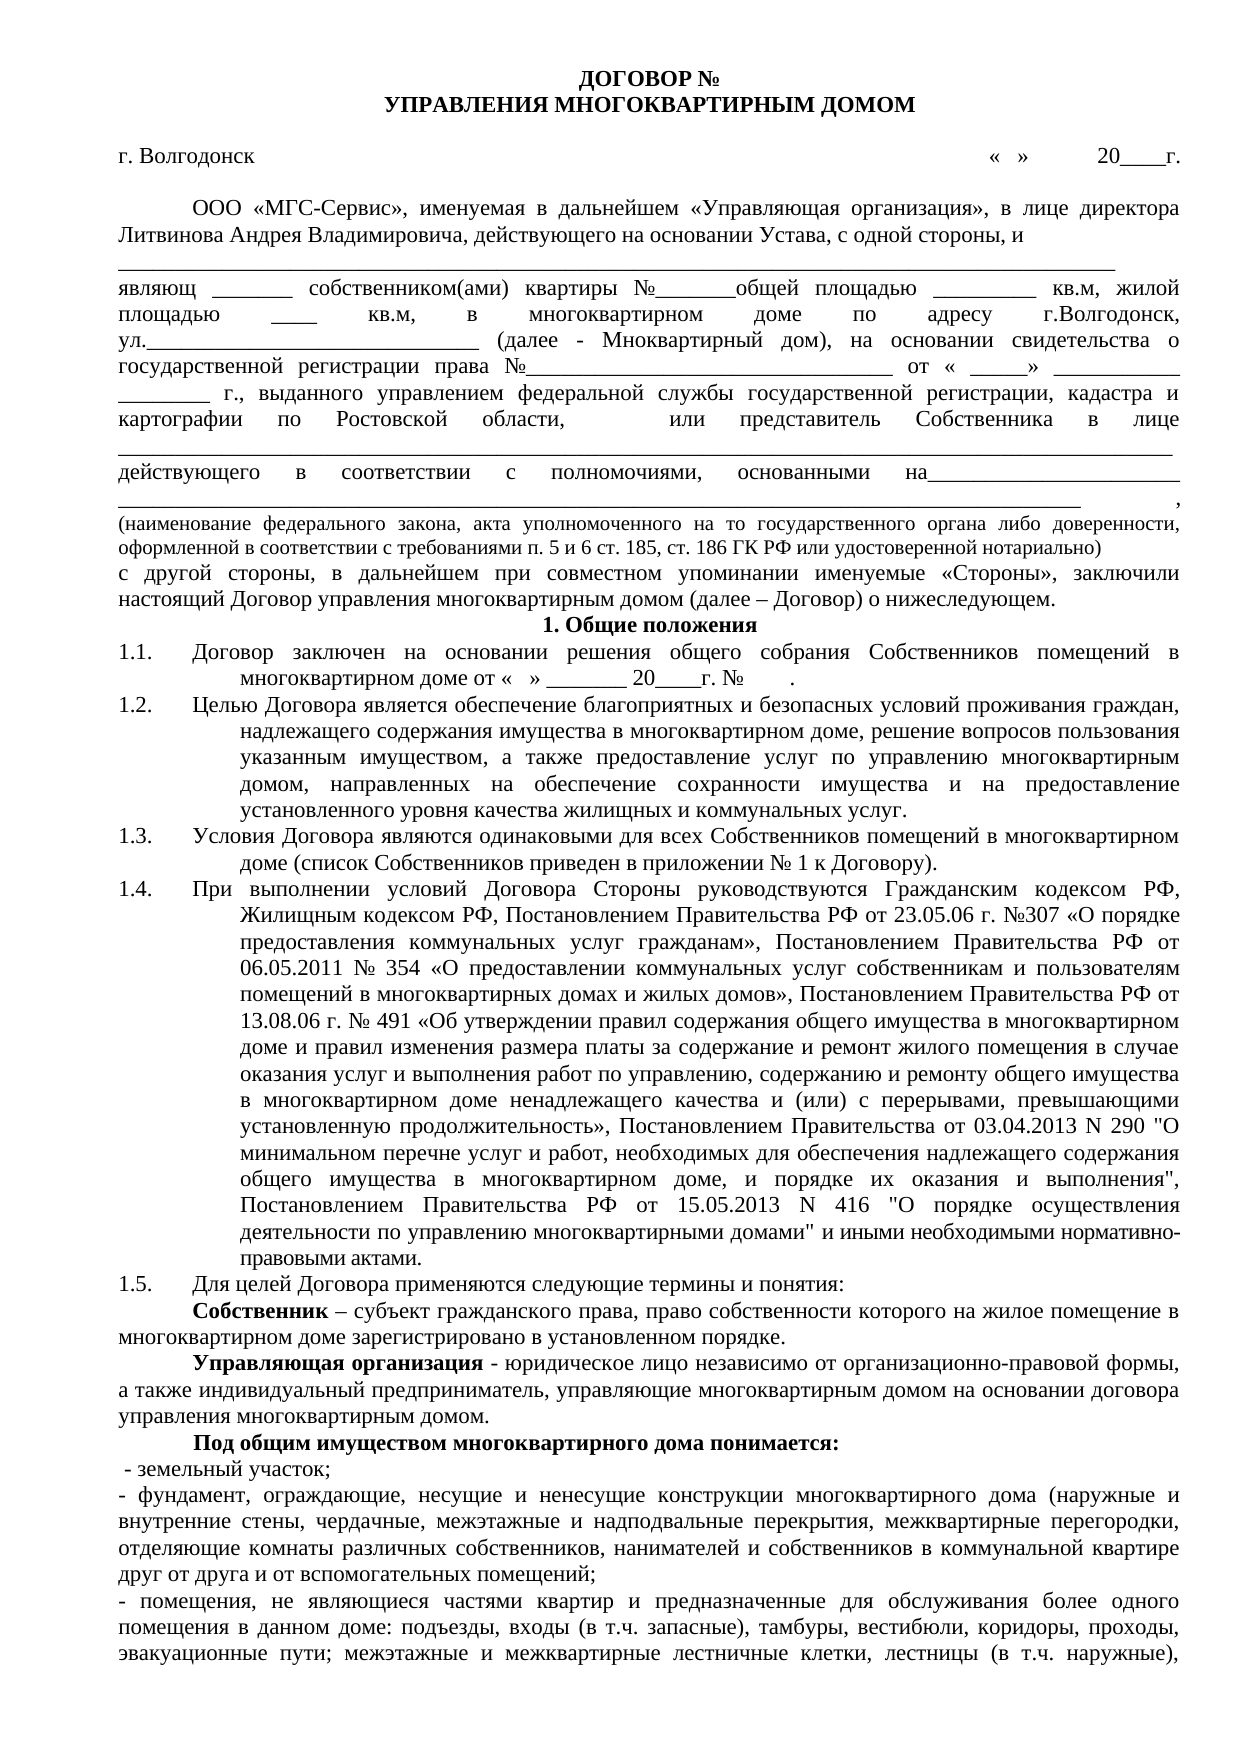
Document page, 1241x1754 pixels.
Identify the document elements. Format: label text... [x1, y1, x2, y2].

table_header г. Волгодонск [107, 142, 650, 168]
text УПРАВЛЕНИЯ МНОГОКВАРТИРНЫМ ДОМОМ [118, 91, 1181, 118]
list Условия Договора являются одинаковыми для всех Собственников помещений в многоквартирном доме (список Собственников приведен в приложении № 1 к Договору). [118, 822, 1181, 875]
text 1. Общие положения [118, 612, 1181, 638]
text Под общим имуществом многоквартирного дома понимается: [118, 1428, 1181, 1455]
text с другой стороны, в дальнейшем при совместном упоминании именуемые «Стороны», заключили настоящий Договор управления многоквартирным домом (далее – Договор) о нижеследующем. [118, 559, 1181, 612]
text Управляющая организация - юридическое лицо независимо от организационно-правовой формы, а также индивидуальный предприниматель, управляющие многоквартирным домом на основании договора управления многоквартирным домом. [118, 1349, 1181, 1428]
text _______________________________________________________________________________________ [118, 247, 1181, 273]
text Собственник – субъект гражданского права, право собственности которого на жилое помещение в многоквартирном доме зарегистрировано в установленном порядке. [118, 1297, 1181, 1349]
text - фундамент, ограждающие, несущие и ненесущие конструкции многоквартирного дома (наружные и внутренние стены, чердачные, межэтажные и надподвальные перекрытия, межквартирные перегородки, отделяющие комнаты различных собственников, нанимателей и собственников в коммунальной квартире друг от друга и от вспомогательных помещений; [118, 1481, 1181, 1587]
text действующего в соответствии с полномочиями, основанными на______________________ ____________________________________________________________________________________ , (наименование федерального закона, акта уполномоченного на то государственного органа либо доверенности, оформленной в соответствии с требованиями п. 5 и 6 ст. 185, ст. 186 ГК РФ или удостоверенной нотариально) [118, 458, 1181, 559]
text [118, 1587, 1181, 1666]
text ООО «МГС-Сервис», именуемая в дальнейшем «Управляющая организация», в лице директора Литвинова Андрея Владимировича, действующего на основании Устава, с одной стороны, и [118, 194, 1181, 247]
list Договор заключен на основании решения общего собрания Собственников помещений в многоквартирном доме от « » _______ 20____г. № . [118, 638, 1181, 691]
text - земельный участок; [118, 1455, 1181, 1481]
list Целью Договора является обеспечение благоприятных и безопасных условий проживания граждан, надлежащего содержания имущества в многоквартирном доме, решение вопросов пользования указанным имуществом, а также предоставление услуг по управлению многоквартирным домом, направленных на обеспечение сохранности имущества и на предоставление установленного уровня качества жилищных и коммунальных услуг. [118, 691, 1181, 822]
text являющ _______ собственником(ами) квартиры №_______общей площадью _________ кв.м, жилой площадью ____ кв.м, в многоквартирном доме по адресу г.Волгодонск, ул._____________________________ (далее - Мноквартирный дом), на основании свидетельства о государственной регистрации права №________________________________ от « _____» ___________ ________ г., выданного управлением федеральной службы государственной регистрации, кадастра и картографии по Ростовской области, или представитель Собственника в лице ____________________________________________________________________________________________ [118, 273, 1181, 458]
list Для целей Договора применяются следующие термины и понятия: [118, 1270, 1181, 1297]
table_header « » 20____г. [650, 142, 1192, 168]
list При выполнении условий Договора Стороны руководствуются Гражданским кодексом РФ, Жилищным кодексом РФ, Постановлением Правительства РФ от 23.05.06 г. №307 «О порядке предоставления коммунальных услуг гражданам», Постановлением Правительства РФ от 06.05.2011 № 354 «О предоставлении коммунальных услуг собственникам и пользователям помещений в многоквартирных домах и жилых домов», Постановлением Правительства РФ от 13.08.06 г. № 491 «Об утверждении правил содержания общего имущества в многоквартирном доме и правил изменения размера платы за содержание и ремонт жилого помещения в случае оказания услуг и выполнения работ по управлению, содержанию и ремонту общего имущества в многоквартирном доме ненадлежащего качества и (или) с перерывами, превышающими установленную продолжительность», Постановлением Правительства от 03.04.2013 N 290 "О минимальном перечне услуг и работ, необходимых для обеспечения надлежащего содержания общего имущества в многоквартирном доме, и порядке их оказания и выполнения", Постановлением Правительства РФ от 15.05.2013 N 416 "О порядке осуществления деятельности по управлению многоквартирными домами" и иными необходимыми нормативно-правовыми актами. [118, 875, 1181, 1270]
text ДОГОВОР № [118, 65, 1181, 91]
